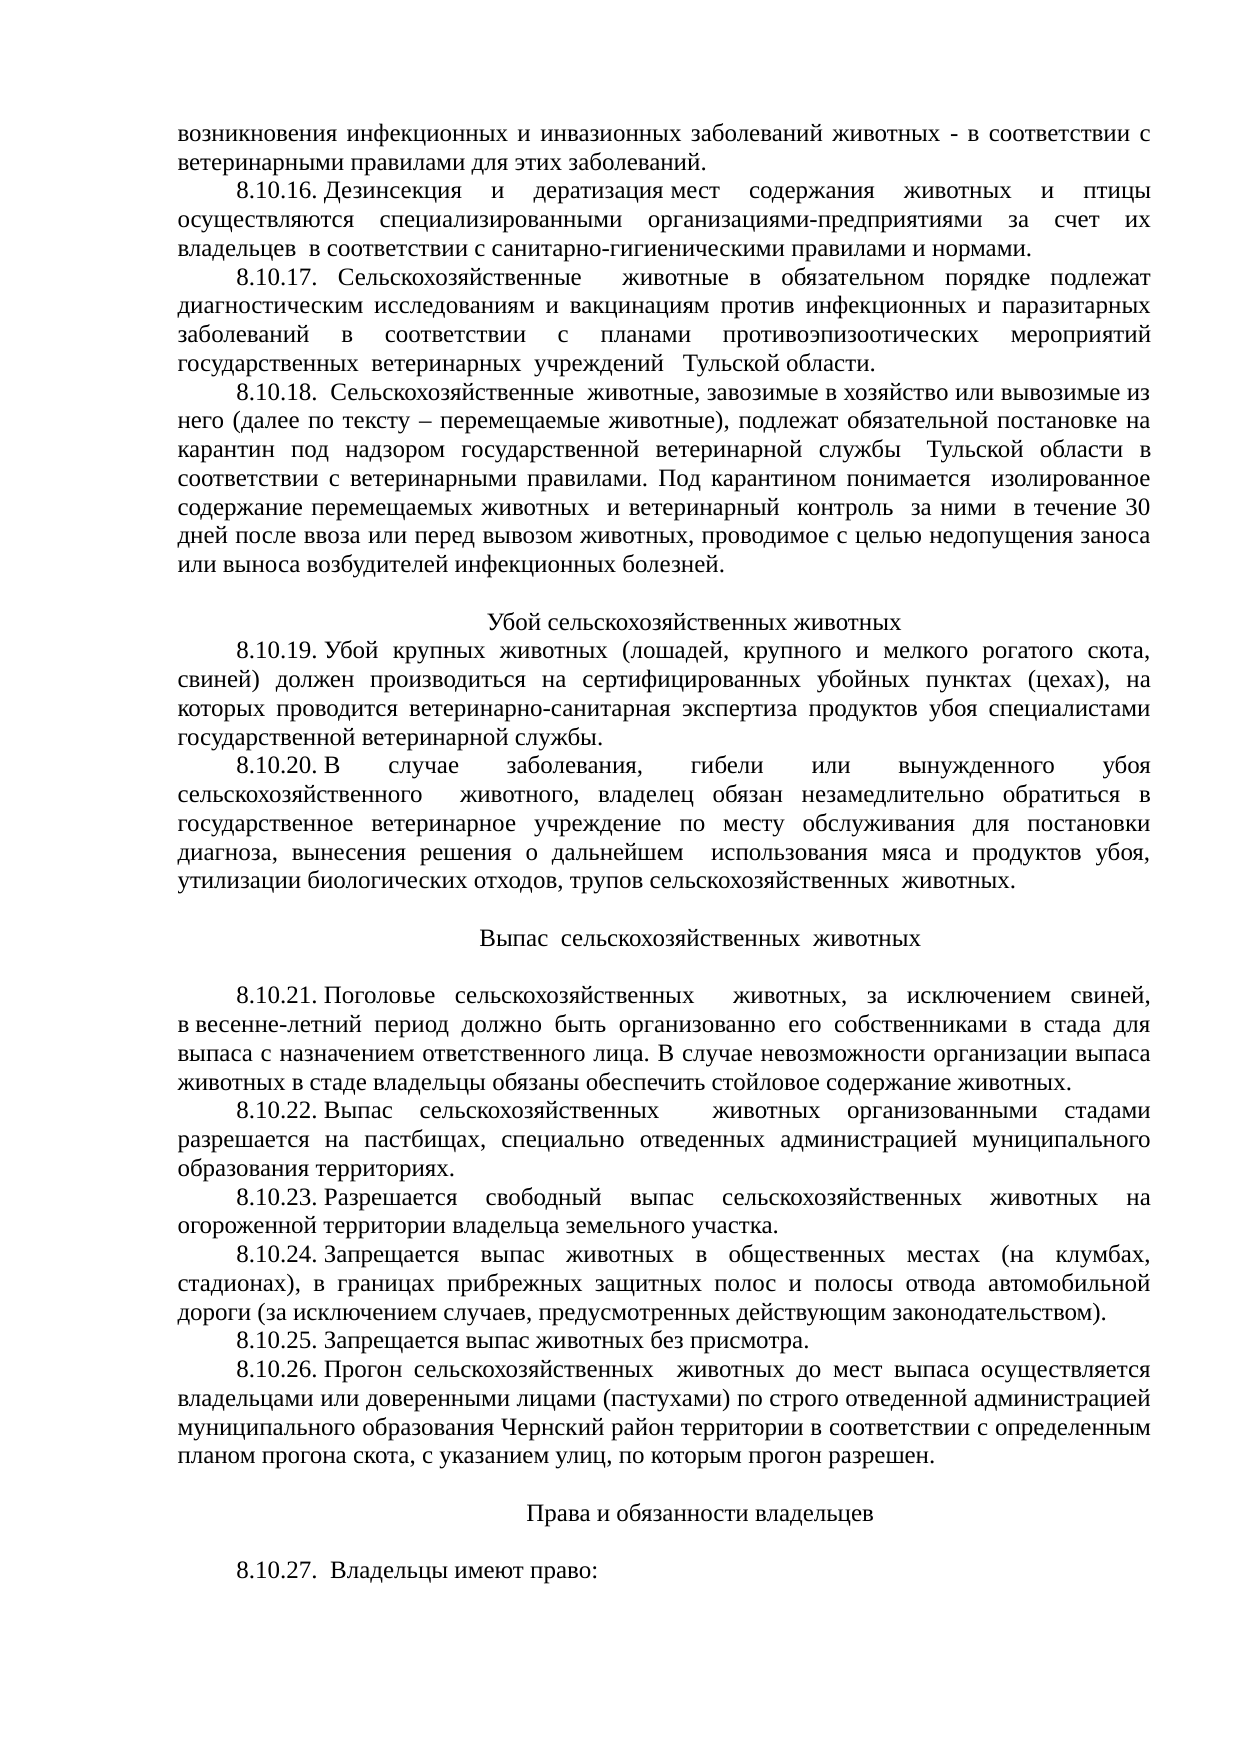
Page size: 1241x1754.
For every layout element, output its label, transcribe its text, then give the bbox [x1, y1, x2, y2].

text Выпас сельскохозяйственных животных [177, 923, 1152, 952]
text 8.10.25. Запрещается выпас животных без присмотра. [177, 1326, 1152, 1354]
text 8.10.24. Запрещается выпас животных в общественных местах (на клумбах, стадионах), в границах прибрежных защитных полос и полосы отвода автомобильной дороги (за исключением случаев, предусмотренных действующим законодательством). [177, 1239, 1152, 1326]
text 8.10.20. В случае заболевания, гибели или вынужденного убоя сельскохозяйственного животного, владелец обязан незамедлительно обратиться в государственное ветеринарное учреждение по месту обслуживания для постановки диагноза, вынесения решения о дальнейшем использования мяса и продуктов убоя, утилизации биологических отходов, трупов сельскохозяйственных животных. [177, 751, 1152, 894]
text 8.10.22. Выпас сельскохозяйственных животных организованными стадами разрешается на пастбищах, специально отведенных администрацией муниципального образования территориях. [177, 1096, 1152, 1182]
text 8.10.26. Прогон сельскохозяйственных животных до мест выпаса осуществляется владельцами или доверенными лицами (пастухами) по строго отведенной администрацией муниципального образования Чернский район территории в соответствии с определенным планом прогона скота, с указанием улиц, по которым прогон разрешен. [177, 1354, 1152, 1469]
text 8.10.17. Сельскохозяйственные животные в обязательном порядке подлежат диагностическим исследованиям и вакцинациям против инфекционных и паразитарных заболеваний в соответствии с планами противоэпизоотических мероприятий государственных ветеринарных учреждений Тульской области. [177, 262, 1152, 377]
text Права и обязанности владельцев [177, 1498, 1152, 1527]
text 8.10.16. Дезинсекция и дератизация мест содержания животных и птицы осуществляются специализированными организациями-предприятиями за счет их владельцев в соответствии с санитарно-гигиеническими правилами и нормами. [177, 176, 1152, 262]
text 8.10.23. Разрешается свободный выпас сельскохозяйственных животных на огороженной территории владельца земельного участка. [177, 1182, 1152, 1239]
text 8.10.19. Убой крупных животных (лошадей, крупного и мелкого рогатого скота, свиней) должен производиться на сертифицированных убойных пунктах (цехах), на которых проводится ветеринарно-санитарная экспертиза продуктов убоя специалистами государственной ветеринарной службы. [177, 636, 1152, 751]
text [177, 118, 1152, 176]
text Убой сельскохозяйственных животных [177, 607, 1152, 636]
text 8.10.18. Сельскохозяйственные животные, завозимые в хозяйство или вывозимые из него (далее по тексту – перемещаемые животные), подлежат обязательной постановке на карантин под надзором государственной ветеринарной службы Тульской области в соответствии с ветеринарными правилами. Под карантином понимается изолированное содержание перемещаемых животных и ветеринарный контроль за ними в течение 30 дней после ввоза или перед вывозом животных, проводимое с целью недопущения заноса или выноса возбудителей инфекционных болезней. [177, 377, 1152, 578]
text 8.10.27. Владельцы имеют право: [177, 1556, 1152, 1584]
text 8.10.21. Поголовье сельскохозяйственных животных, за исключением свиней, в весенне-летний период должно быть организованно его собственниками в стада для выпаса с назначением ответственного лица. В случае невозможности организации выпаса животных в стаде владельцы обязаны обеспечить стойловое содержание животных. [177, 981, 1152, 1096]
